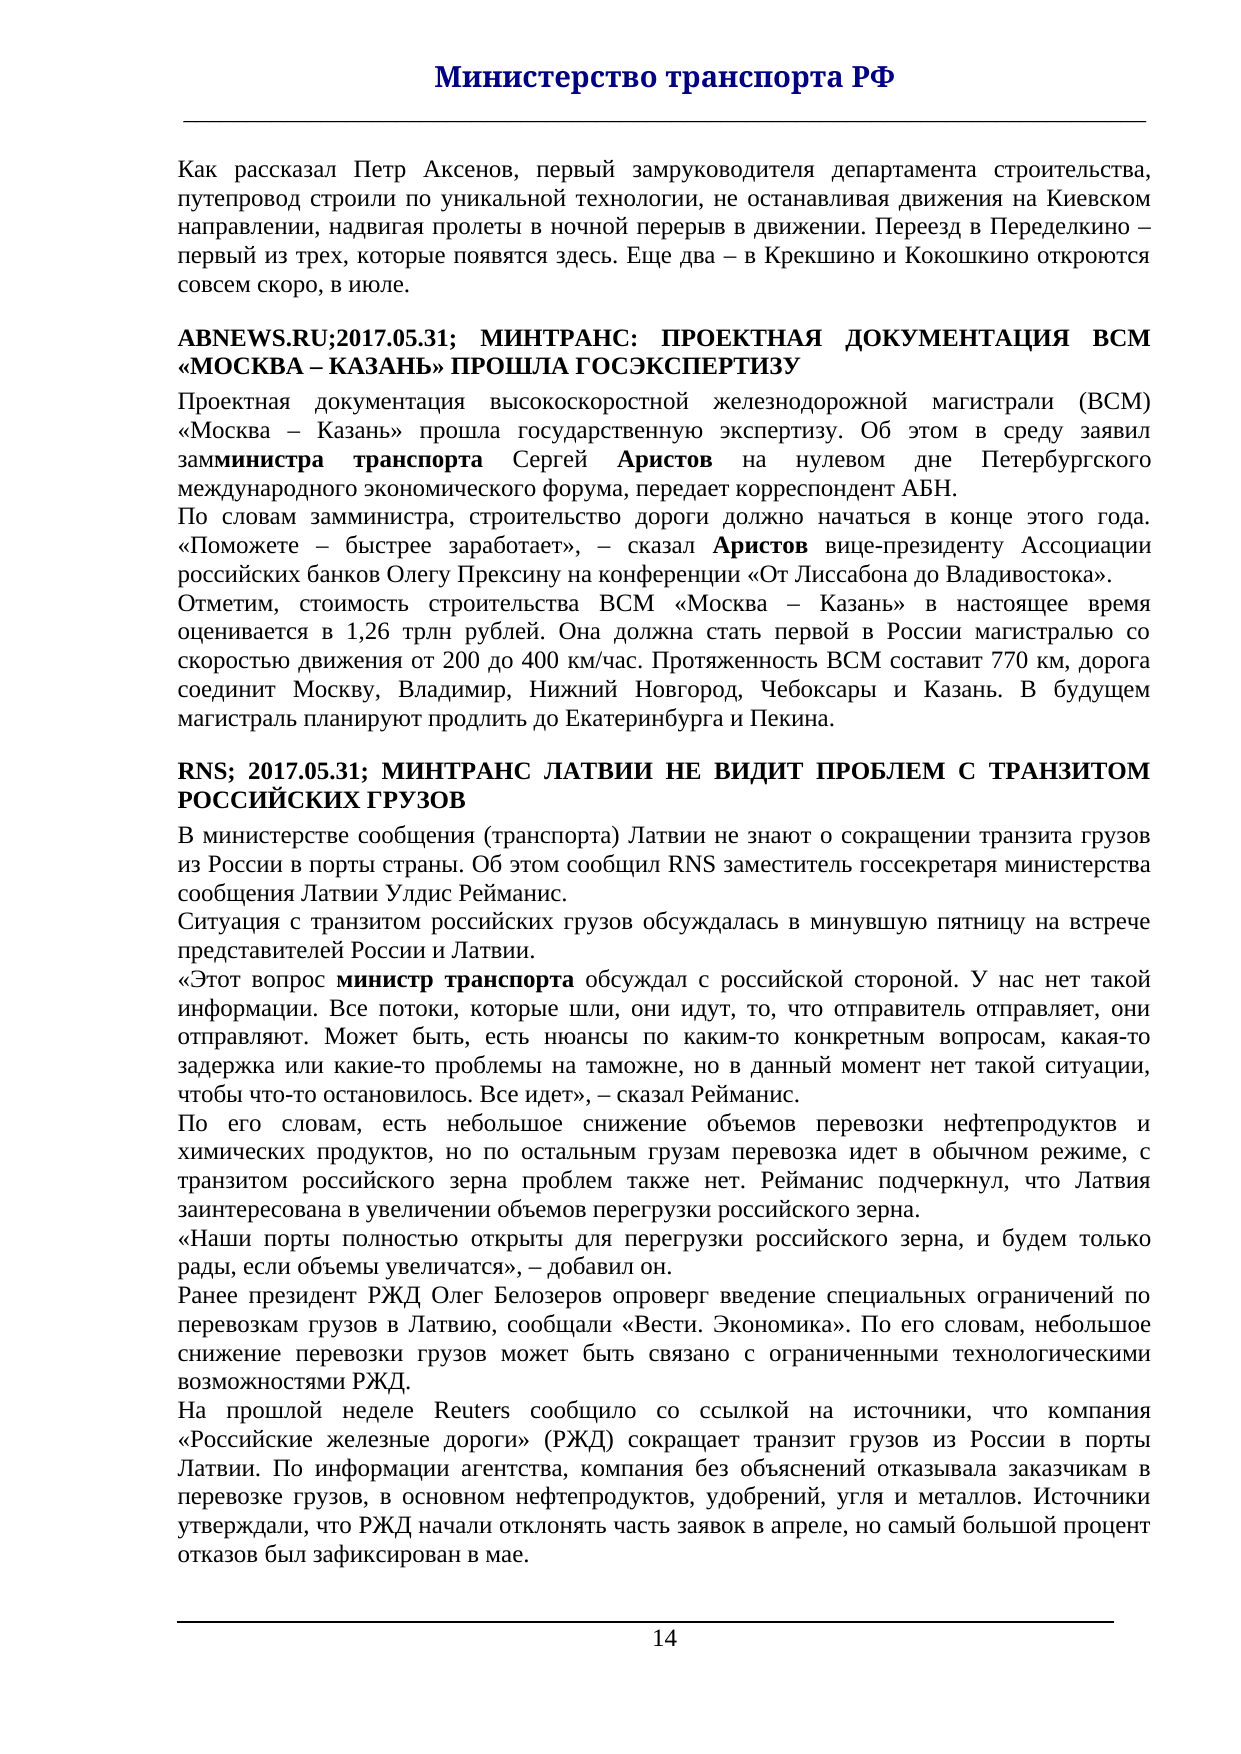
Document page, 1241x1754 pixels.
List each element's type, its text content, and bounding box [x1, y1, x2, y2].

subtitle ABNEWS.RU;2017.05.31; МИНТРАНС: ПРОЕКТНАЯ ДОКУМЕНТАЦИЯ ВСМ «МОСКВА – КАЗАНЬ» ПРОШЛА ГОСЭКСПЕРТИЗУ [177, 323, 1152, 380]
text Проектная документация высокоскоростной железнодорожной магистрали (ВСМ) «Москва – Казань» прошла государственную экспертизу. Об этом в среду заявил замминистра транспорта Сергей Аристов на нулевом дне Петербургского международного экономического форума, передает корреспондент АБН. [177, 386, 1152, 501]
text «Наши порты полностью открыты для перегрузки российского зерна, и будем только рады, если объемы увеличатся», – добавил он. [177, 1223, 1152, 1280]
subtitle RNS; 2017.05.31; МИНТРАНС ЛАТВИИ НЕ ВИДИТ ПРОБЛЕМ С ТРАНЗИТОМ РОССИЙСКИХ ГРУЗОВ [177, 756, 1152, 814]
text Ситуация с транзитом российских грузов обсуждалась в минувшую пятницу на встрече представителей России и Латвии. [177, 906, 1152, 964]
text В министерстве сообщения (транспорта) Латвии не знают о сокращении транзита грузов из России в порты страны. Об этом сообщил RNS заместитель госсекретаря министерства сообщения Латвии Улдис Рейманис. [177, 820, 1152, 906]
text По его словам, есть небольшое снижение объемов перевозки нефтепродуктов и химических продуктов, но по остальным грузам перевозка идет в обычном режиме, с транзитом российского зерна проблем также нет. Рейманис подчеркнул, что Латвия заинтересована в увеличении объемов перегрузки российского зерна. [177, 1108, 1152, 1223]
text По словам замминистра, строительство дороги должно начаться в конце этого года. «Поможете – быстрее заработает», – сказал Аристов вице-президенту Ассоциации российских банков Олегу Прексину на конференции «От Лиссабона до Владивостока». [177, 501, 1152, 588]
text «Этот вопрос министр транспорта обсуждал с российской стороной. У нас нет такой информации. Все потоки, которые шли, они идут, то, что отправитель отправляет, они отправляют. Может быть, есть нюансы по каким-то конкретным вопросам, какая-то задержка или какие-то проблемы на таможне, но в данный момент нет такой ситуации, чтобы что-то остановилось. Все идет», – сказал Рейманис. [177, 964, 1152, 1108]
text Как рассказал Петр Аксенов, первый замруководителя департамента строительства, путепровод строили по уникальной технологии, не останавливая движения на Киевском направлении, надвигая пролеты в ночной перерыв в движении. Переезд в Переделкино – первый из трех, которые появятся здесь. Еще два – в Крекшино и Кокошкино откроются совсем скоро, в июле. [177, 154, 1152, 298]
text На прошлой неделе Reuters сообщило со ссылкой на источники, что компания «Российские железные дороги» (РЖД) сокращает транзит грузов из России в порты Латвии. По информации агентства, компания без объяснений отказывала заказчикам в перевозке грузов, в основном нефтепродуктов, удобрений, угля и металлов. Источники утверждали, что РЖД начали отклонять часть заявок в апреле, но самый большой процент отказов был зафиксирован в мае. [177, 1395, 1152, 1568]
text Отметим, стоимость строительства ВСМ «Москва – Казань» в настоящее время оценивается в 1,26 трлн рублей. Она должна стать первой в России магистралью со скоростью движения от 200 до 400 км/час. Протяженность ВСМ составит 770 км, дорога соединит Москву, Владимир, Нижний Новгород, Чебоксары и Казань. В будущем магистраль планируют продлить до Екатеринбурга и Пекина. [177, 588, 1152, 731]
text Ранее президент РЖД Олег Белозеров опроверг введение специальных ограничений по перевозкам грузов в Латвию, сообщали «Вести. Экономика». По его словам, небольшое снижение перевозки грузов может быть связано с ограниченными технологическими возможностями РЖД. [177, 1280, 1152, 1395]
